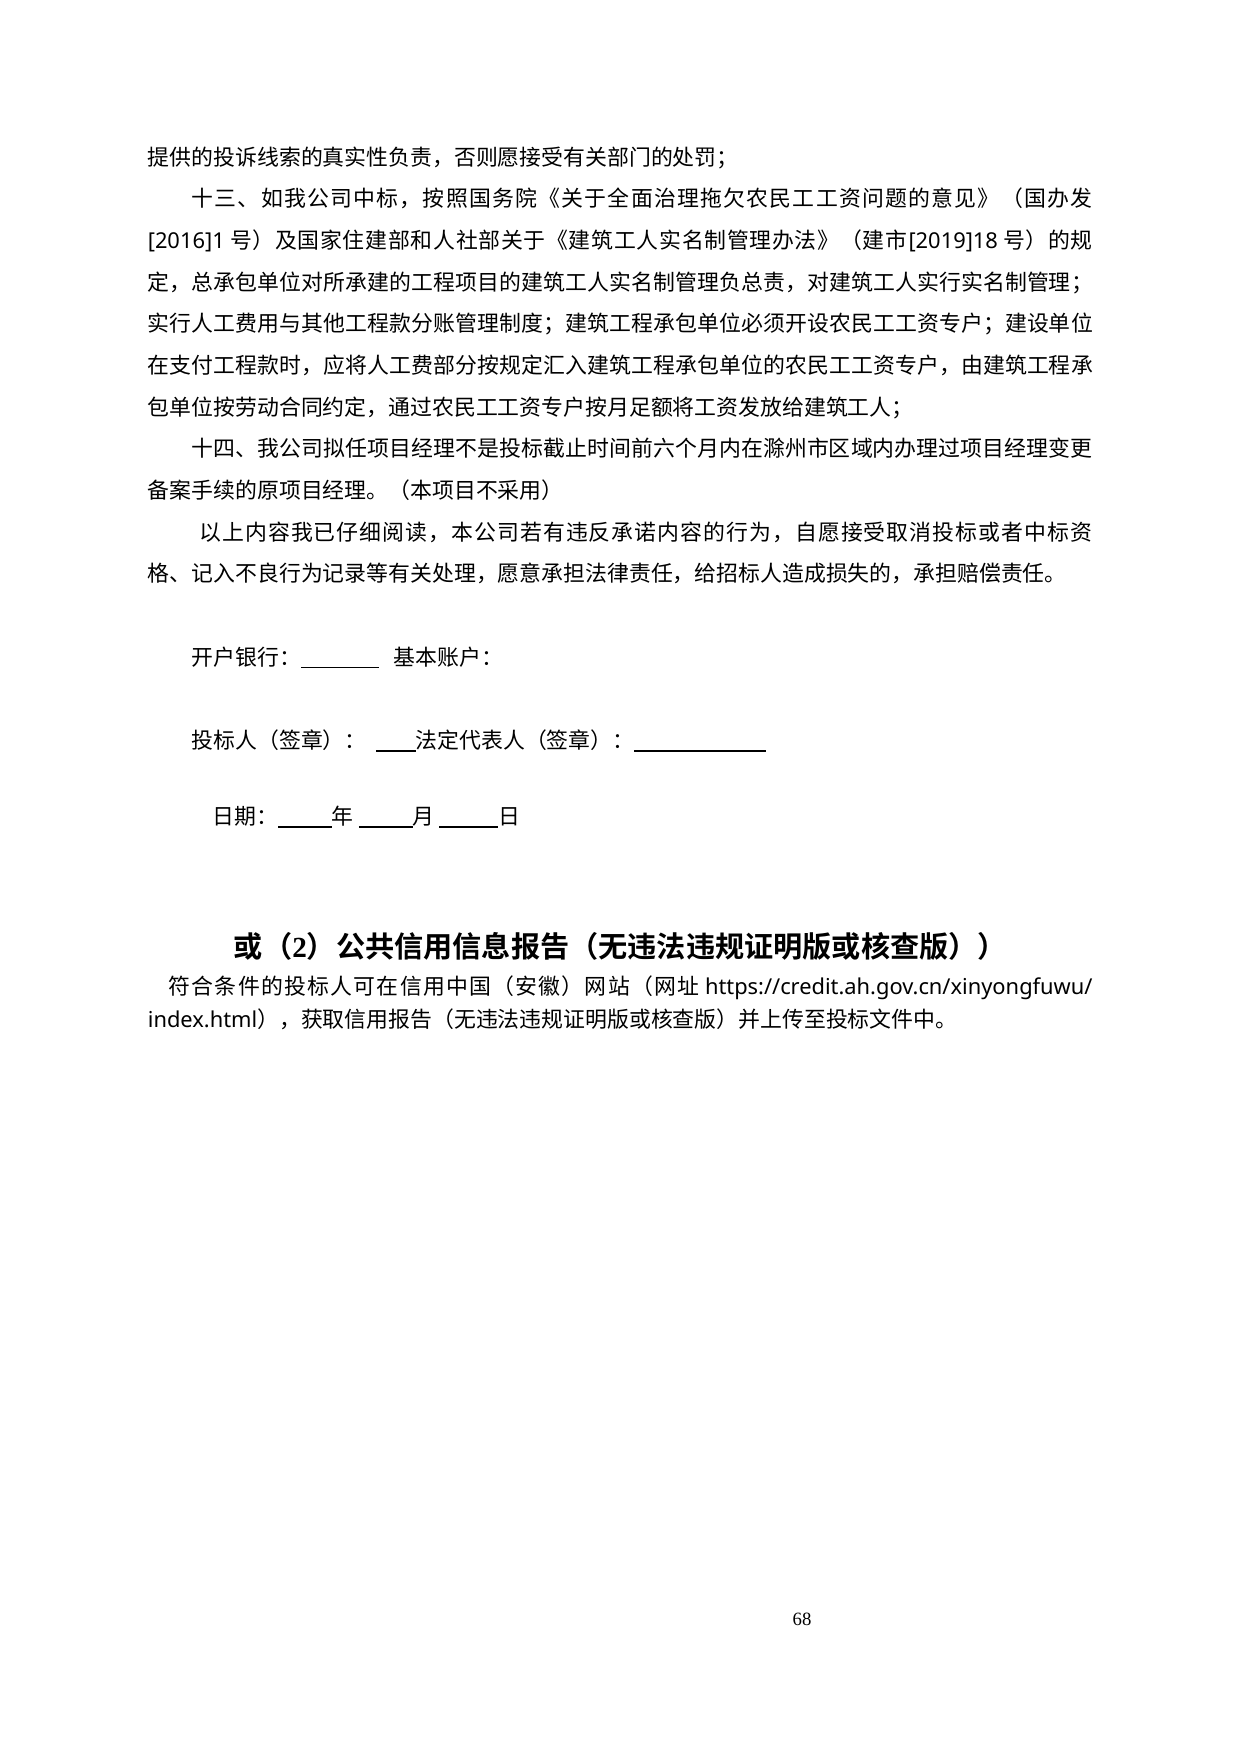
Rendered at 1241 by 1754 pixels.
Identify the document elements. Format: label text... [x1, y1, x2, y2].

text 日期： 年 月 日 [191, 798, 1093, 831]
text 符合条件的投标人可在信用中国（安徽）网站（网址https://credit.ah.gov.cn/xinyongfuwu/index.html），获取信用报告（无违法违规证明版或核查版）并上传至投标文件中。 [148, 969, 1093, 1034]
text 或（2）公共信用信息报告（无违法违规证明版或核查版）） [148, 911, 1093, 969]
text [148, 132, 1093, 173]
text 十三、如我公司中标，按照国务院《关于全面治理拖欠农民工工资问题的意见》（国办发[2016]1号）及国家住建部和人社部关于《建筑工人实名制管理办法》（建市[2019]18号）的规定，总承包单位对所承建的工程项目的建筑工人实名制管理负总责，对建筑工人实行实名制管理；实行人工费用与其他工程款分账管理制度；建筑工程承包单位必须开设农民工工资专户；建设单位在支付工程款时，应将人工费部分按规定汇入建筑工程承包单位的农民工工资专户，由建筑工程承包单位按劳动合同约定，通过农民工工资专户按月足额将工资发放给建筑工人； [148, 173, 1093, 423]
text 开户银行： 基本账户： [148, 632, 1093, 673]
text 十四、我公司拟任项目经理不是投标截止时间前六个月内在滁州市区域内办理过项目经理变更备案手续的原项目经理。（本项目不采用） [148, 423, 1093, 507]
text 投标人（签章）： 法定代表人（签章）： [148, 715, 1093, 757]
text 以上内容我已仔细阅读，本公司若有违反承诺内容的行为，自愿接受取消投标或者中标资格、记入不良行为记录等有关处理，愿意承担法律责任，给招标人造成损失的，承担赔偿责任。 [148, 507, 1093, 590]
